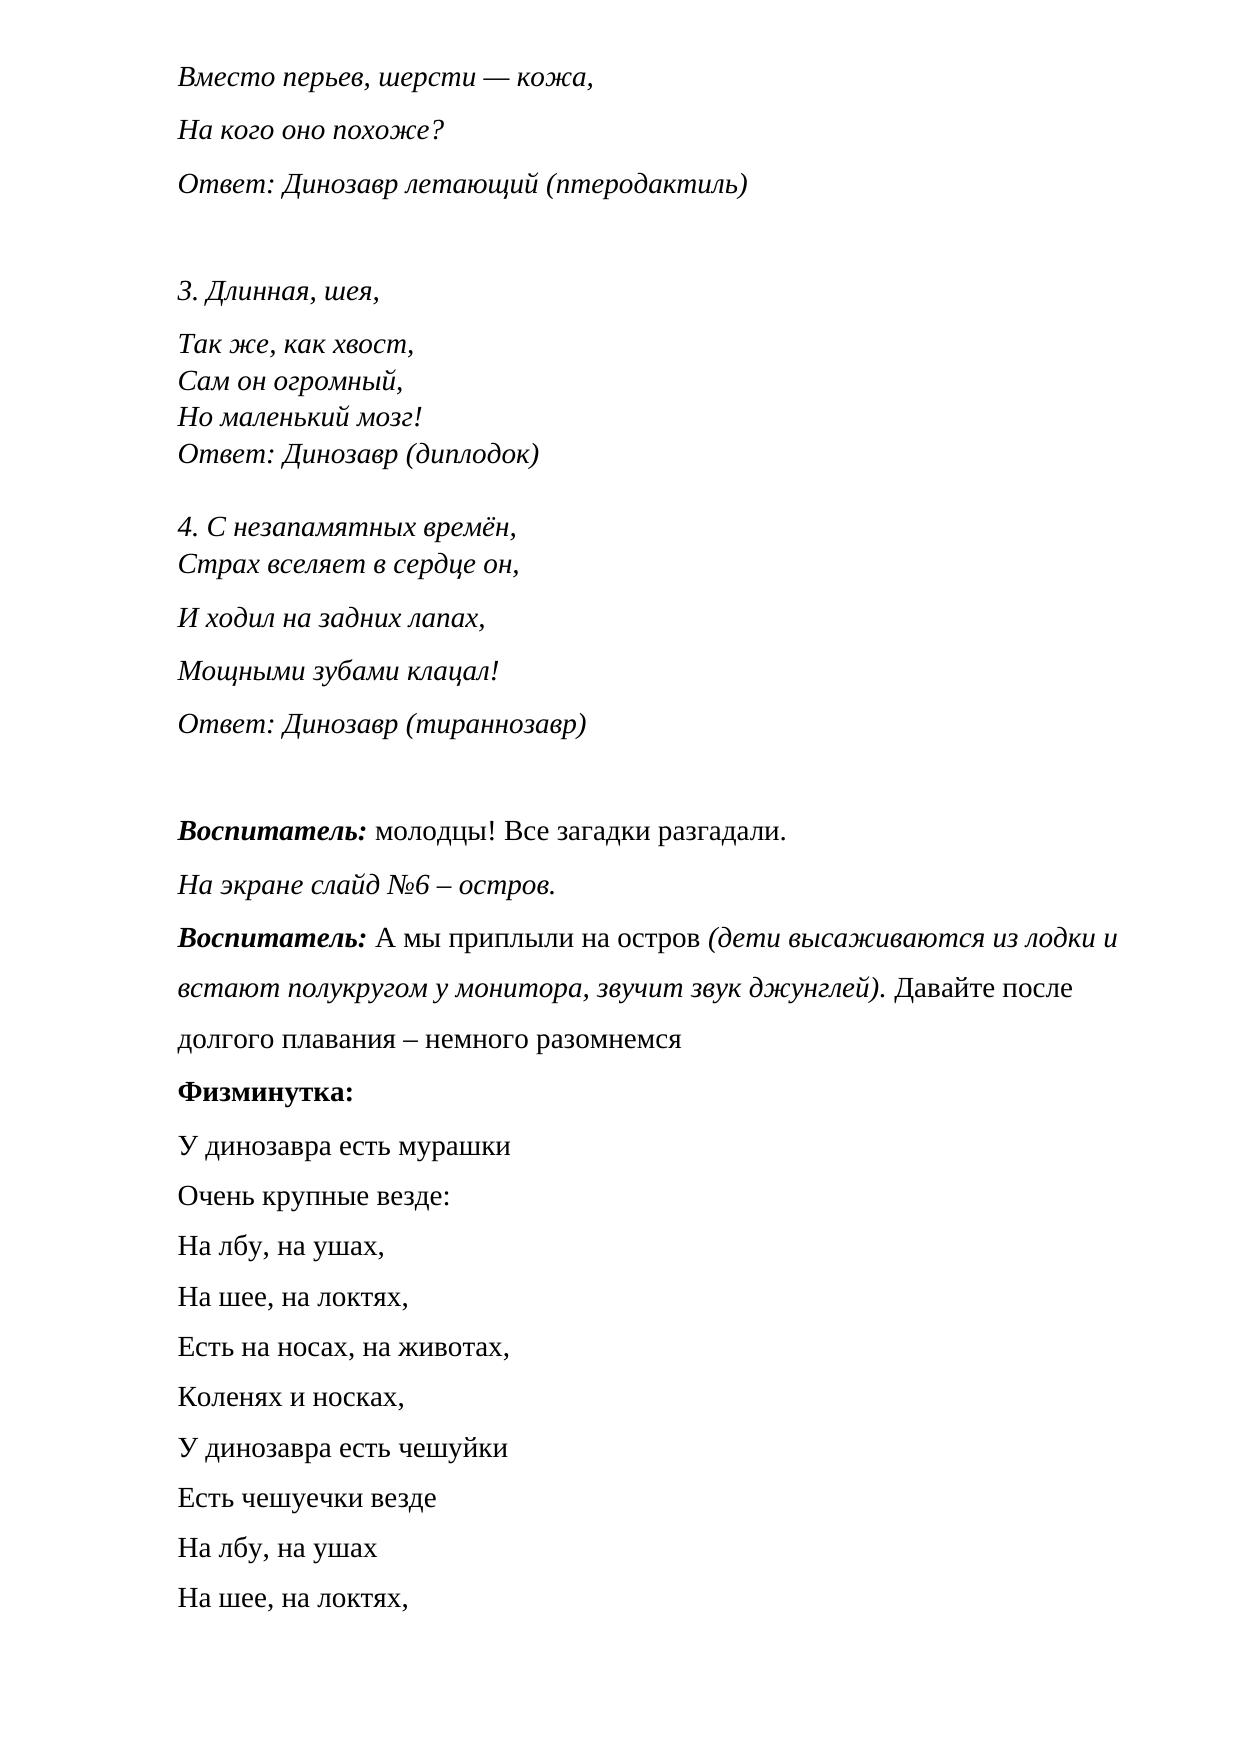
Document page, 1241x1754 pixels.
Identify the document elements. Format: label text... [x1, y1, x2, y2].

text 4. С незапамятных времён, [177, 509, 1152, 543]
text Ответ: Динозавр (тираннозавр) [177, 707, 1152, 740]
text Страх вселяет в сердце он, [177, 546, 1152, 580]
text Воспитатель: А мы приплыли на остров (дети высаживаются из лодки и встают полукругом у монитора, звучит звук джунглей). Давайте после долгого плавания – немного разомнемся [177, 920, 1152, 1054]
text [177, 1128, 1152, 1614]
text Воспитатель: молодцы! Все загадки разгадали. [177, 813, 1152, 847]
text 3. Длинная, шея, [177, 273, 1152, 306]
text Физминутка: [177, 1074, 1152, 1108]
text Но маленький мозг! [177, 399, 1152, 433]
text Вместо перьев, шерсти — кожа, [177, 59, 1152, 93]
text И ходил на задних лапах, [177, 600, 1152, 633]
text На экране слайд №6 – остров. [177, 867, 1152, 900]
text Ответ: Динозавр летающий (птеродактиль) [177, 166, 1152, 199]
text Так же, как хвост, [177, 326, 1152, 360]
text На кого оно похоже? [177, 112, 1152, 146]
text Ответ: Динозавр (диплодок) [177, 436, 1152, 470]
text Мощными зубами клацал! [177, 653, 1152, 687]
text Сам он огромный, [177, 363, 1152, 396]
